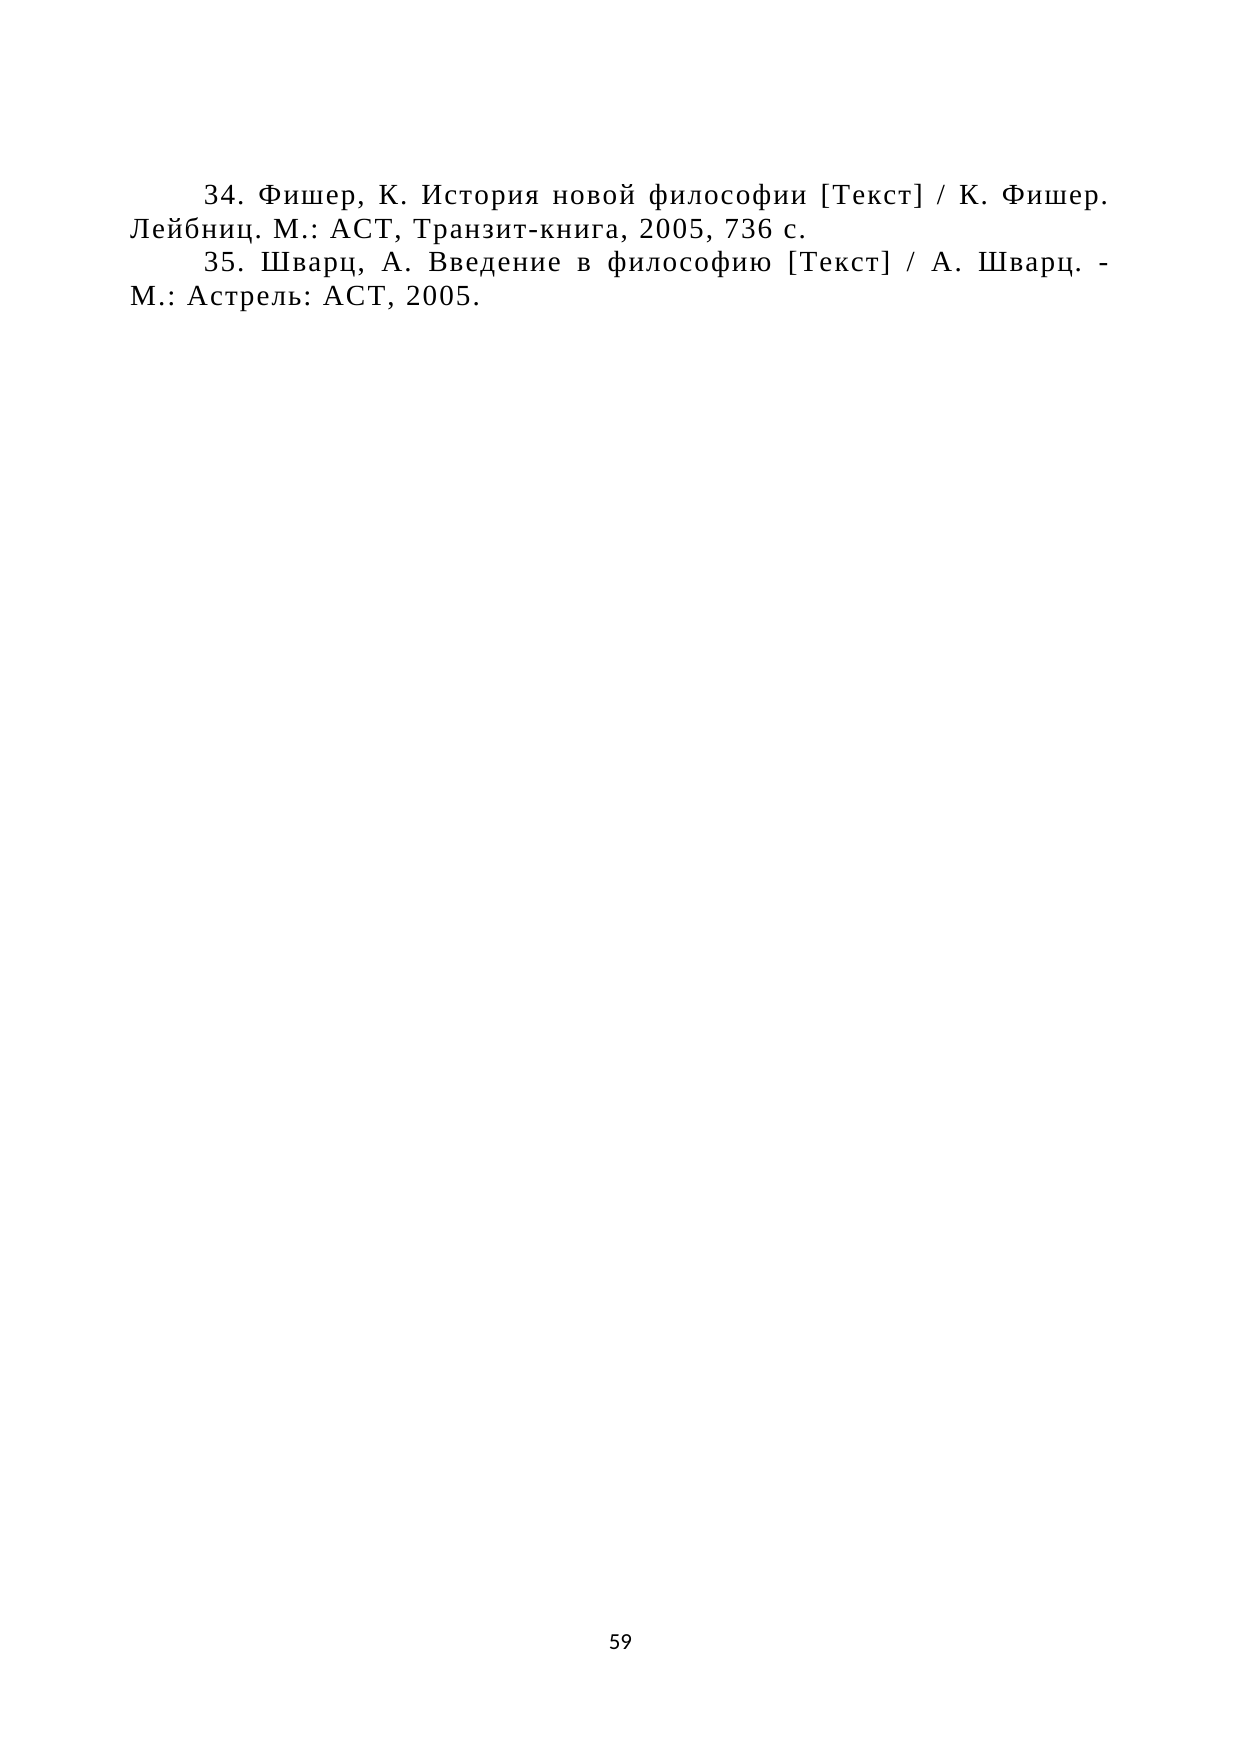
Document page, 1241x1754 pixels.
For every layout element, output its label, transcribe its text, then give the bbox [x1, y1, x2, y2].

text 35. Шварц, А. Введение в философию [Текст] / А. Шварц. - М.: Астрель: АСТ, 2005. [130, 244, 1110, 311]
text 34. Фишер, К. История новой философии [Текст] / К. Фишер. Лейбниц. М.: АСТ, Транзит-книга, 2005, 736 с. [130, 177, 1110, 244]
